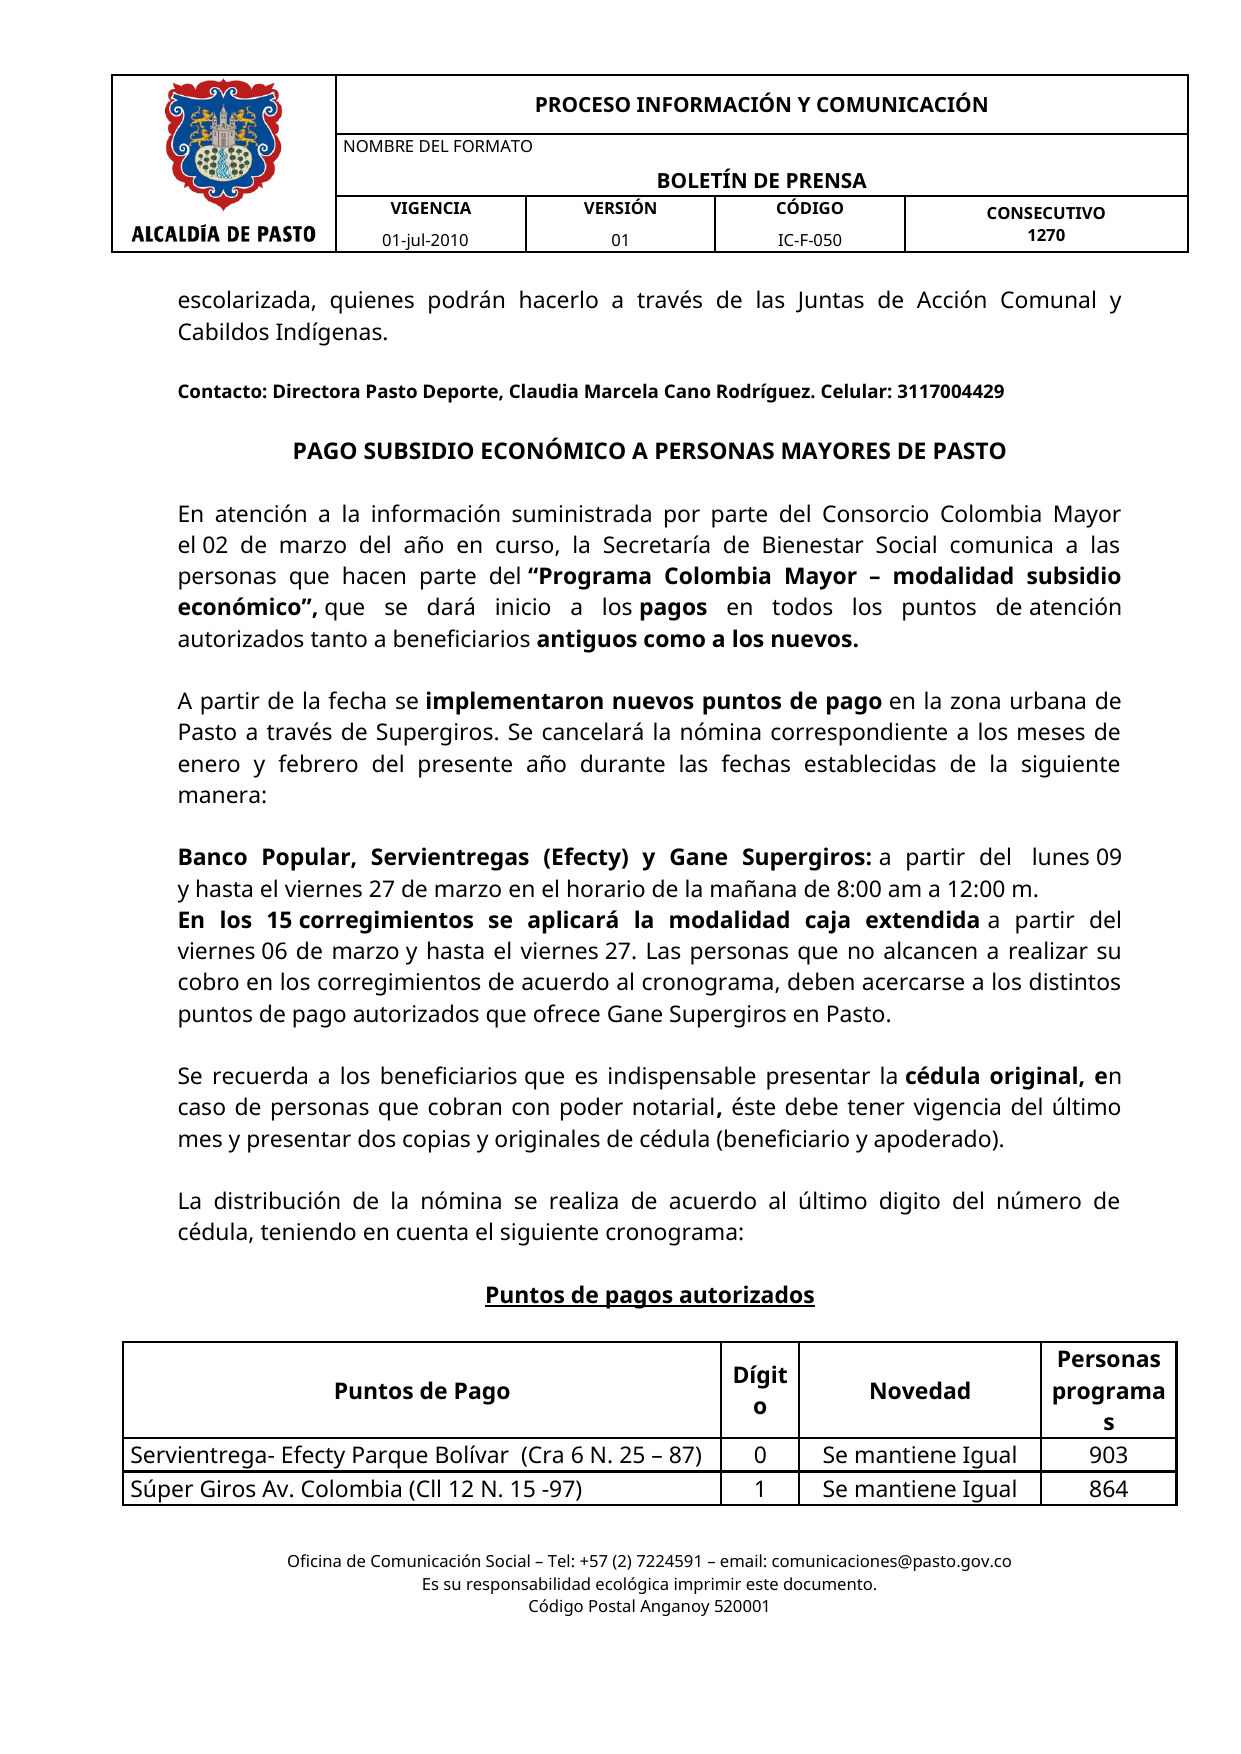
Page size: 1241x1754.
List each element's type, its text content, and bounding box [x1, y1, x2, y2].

picture [118, 76, 327, 242]
table_cell 1 [722, 1473, 798, 1504]
text Banco Popular, Servientregas (Efecty) y Gane Supergiros: a partir del lunes 09 y hasta el viernes 27 de marzo en el horario de la mañana de 8:00 am a 12:00 m. [177, 841, 1122, 904]
text Contacto: Directora Pasto Deporte, Claudia Marcela Cano Rodríguez. Celular: 3117004429 [177, 378, 1122, 404]
table_cell 903 [1042, 1439, 1175, 1470]
table_cell Se mantiene Igual [800, 1473, 1040, 1504]
table_cell Se mantiene Igual [800, 1439, 1040, 1470]
table_cell 0 [722, 1439, 798, 1470]
table_header Personas programas [1042, 1343, 1175, 1437]
table_header Novedad [800, 1343, 1040, 1437]
text PAGO SUBSIDIO ECONÓMICO A PERSONAS MAYORES DE PASTO [177, 435, 1122, 466]
table_cell Servientrega- Efecty Parque Bolívar (Cra 6 N. 25 – 87) [124, 1439, 720, 1470]
text Se recuerda a los beneficiarios que es indispensable presentar la cédula original, en caso de personas que cobran con poder notarial, éste debe tener vigencia del último mes y presentar dos copias y originales de cédula (beneficiario y apoderado). [177, 1060, 1122, 1154]
text La distribución de la nómina se realiza de acuerdo al último digito del número de cédula, teniendo en cuenta el siguiente cronograma: [177, 1185, 1122, 1247]
text En atención a la información suministrada por parte del Consorcio Colombia Mayor el 02 de marzo del año en curso, la Secretaría de Bienestar Social comunica a las personas que hacen parte del “Programa Colombia Mayor – modalidad subsidio económico”, que se dará inicio a los pagos en todos los puntos de atención autorizados tanto a beneficiarios antiguos como a los nuevos. [177, 497, 1122, 654]
text En los 15 corregimientos se aplicará la modalidad caja extendida a partir del viernes 06 de marzo y hasta el viernes 27. Las personas que no alcancen a realizar su cobro en los corregimientos de acuerdo al cronograma, deben acercarse a los distintos puntos de pago autorizados que ofrece Gane Supergiros en Pasto. [177, 904, 1122, 1029]
table_cell 864 [1042, 1473, 1175, 1504]
table_cell Súper Giros Av. Colombia (Cll 12 N. 15 -97) [124, 1473, 720, 1504]
text A partir de la fecha se implementaron nuevos puntos de pago en la zona urbana de Pasto a través de Supergiros. Se cancelará la nómina correspondiente a los meses de enero y febrero del presente año durante las fechas establecidas de la siguiente manera: [177, 685, 1122, 810]
table_header Puntos de Pago [124, 1343, 720, 1437]
text Puntos de pagos autorizados [177, 1279, 1122, 1310]
table_header Dígito [722, 1343, 798, 1437]
